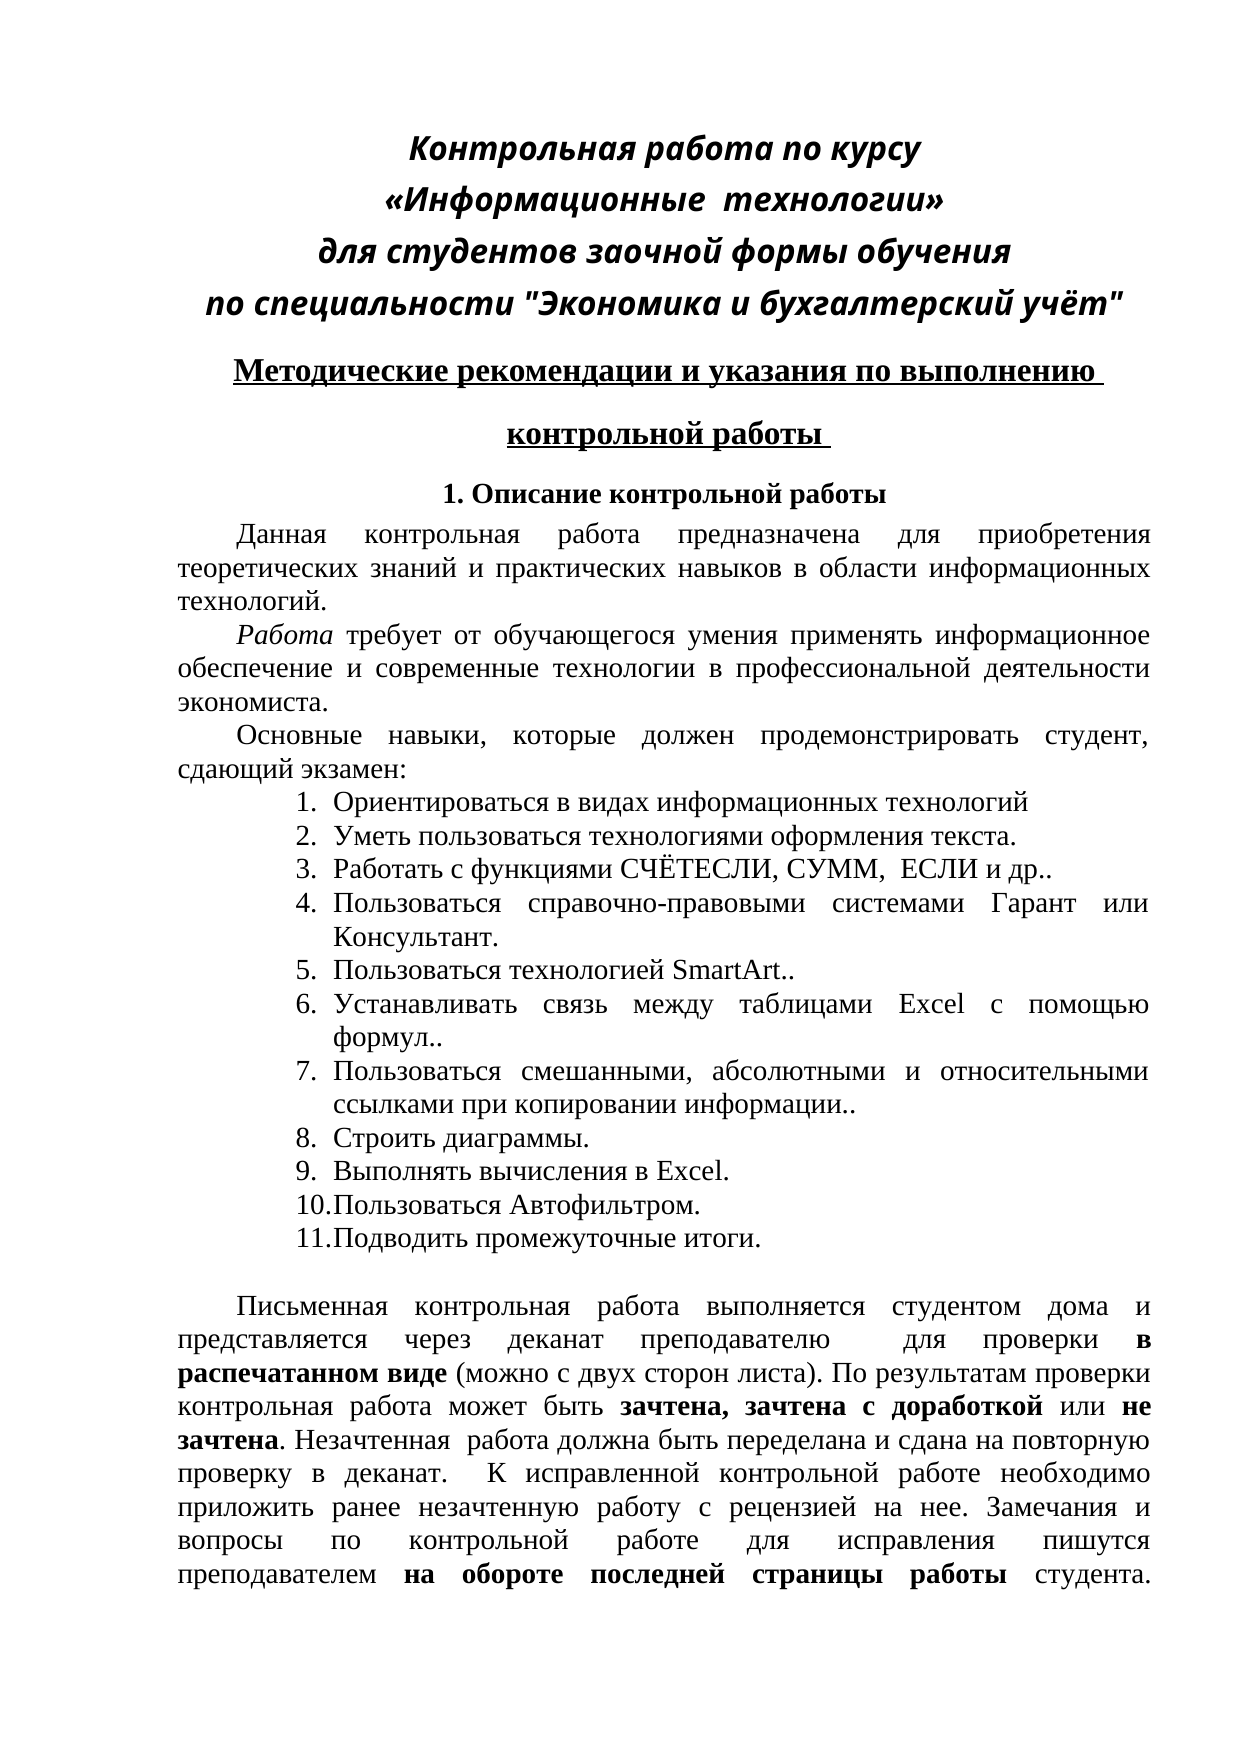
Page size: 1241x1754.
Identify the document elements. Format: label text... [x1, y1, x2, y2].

list Работать с функциями СЧЁТЕСЛИ, СУММ, ЕСЛИ и др.. [295, 852, 1149, 885]
list Подводить промежуточные итоги. [295, 1221, 1149, 1254]
text Работа требует от обучающегося умения применять информационное обеспечение и современные технологии в профессиональной деятельности экономиста. [177, 617, 1151, 717]
list Устанавливать связь между таблицами Excel с помощью формул.. [295, 986, 1149, 1053]
list Строить диаграммы. [295, 1120, 1149, 1153]
subtitle «Информационные технологии» [177, 176, 1152, 221]
subtitle контрольной работы [177, 413, 1152, 451]
list Пользоваться технологией SmartArt.. [295, 952, 1149, 986]
text Данная контрольная работа предназначена для приобретения теоретических знаний и практических навыков в области информационных технологий. [177, 516, 1152, 617]
list Уметь пользоваться технологиями оформления текста. [295, 818, 1149, 852]
subtitle для студентов заочной формы обучения [177, 228, 1152, 273]
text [177, 1288, 1152, 1589]
text Основные навыки, которые должен продемонстрировать студент, сдающий экзамен: [177, 717, 1149, 784]
list Пользоваться смешанными, абсолютными и относительными ссылками при копировании информации.. [295, 1053, 1149, 1120]
subtitle 1. Описание контрольной работы [177, 476, 1152, 510]
list Выполнять вычисления в Excel. [295, 1153, 1149, 1187]
list Пользоваться Автофильтром. [295, 1187, 1149, 1221]
subtitle Контрольная работа по курсу [177, 124, 1152, 170]
text по специальности "Экономика и бухгалтерский учёт" [177, 279, 1152, 325]
list Пользоваться справочно-правовыми системами Гарант или Консультант. [295, 885, 1149, 952]
subtitle Методические рекомендации и указания по выполнению [177, 350, 1152, 388]
list Ориентироваться в видах информационных технологий [295, 784, 1149, 818]
